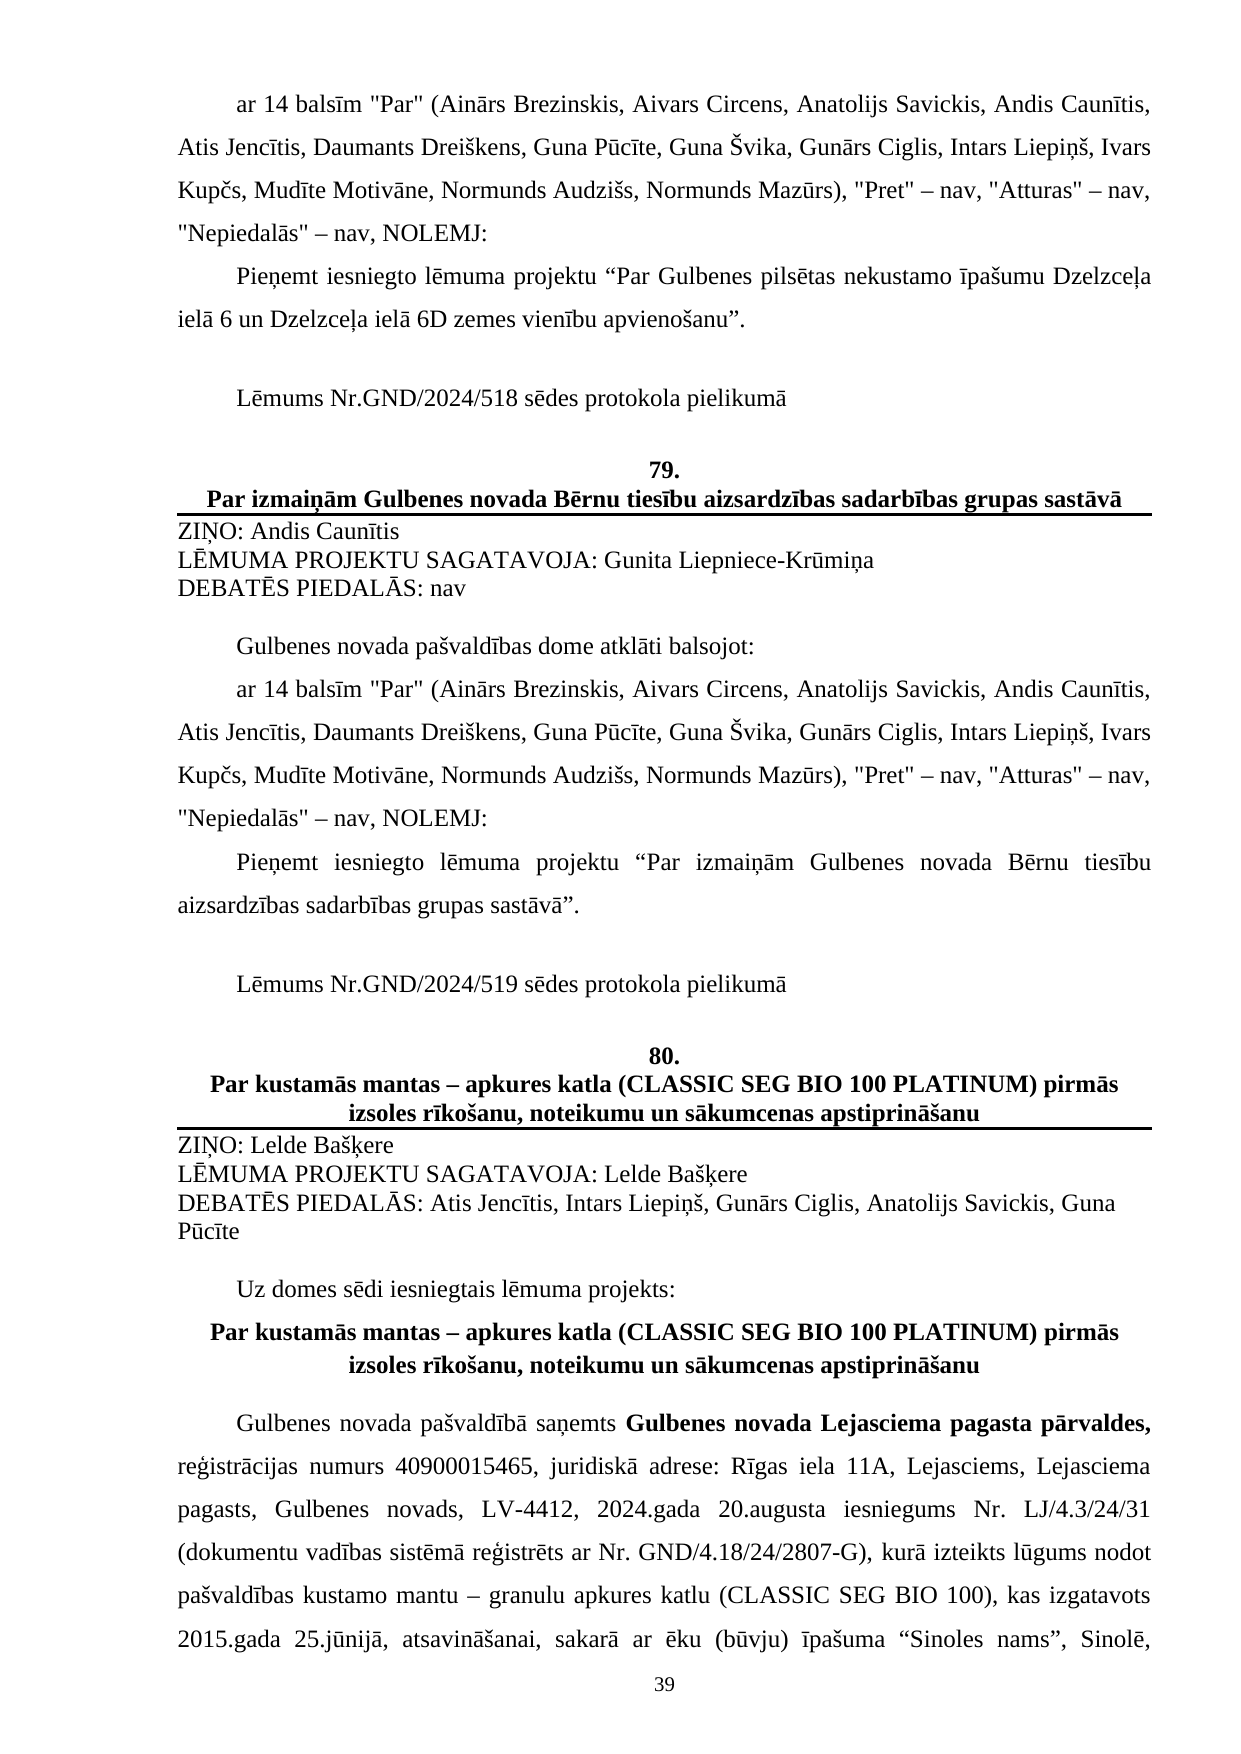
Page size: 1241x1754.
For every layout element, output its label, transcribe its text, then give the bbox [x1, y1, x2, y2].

text 79. [177, 455, 1152, 484]
text Lēmums Nr.GND/2024/519 sēdes protokola pielikumā [177, 969, 1152, 998]
text Par kustamās mantas – apkures katla (CLASSIC SEG BIO 100 PLATINUM) pirmās izsoles rīkošanu, noteikumu un sākumcenas apstiprināšanu [177, 1317, 1152, 1379]
text Lēmums Nr.GND/2024/518 sēdes protokola pielikumā [177, 383, 1152, 412]
text ZIŅO: Lelde Bašķere [177, 1130, 1152, 1159]
text ar 14 balsīm "Par" (Ainārs Brezinskis, Aivars Circens, Anatolijs Savickis, Andis Caunītis, Atis Jencītis, Daumants Dreiškens, Guna Pūcīte, Guna Švika, Gunārs Ciglis, Intars Liepiņš, Ivars Kupčs, Mudīte Motivāne, Normunds Audzišs, Normunds Mazūrs), "Pret" – nav, "Atturas" – nav, "Nepiedalās" – nav, NOLEMJ: [177, 674, 1152, 832]
text Par izmaiņām Gulbenes novada Bērnu tiesību aizsardzības sadarbības grupas sastāvā [177, 484, 1152, 513]
text 80. [177, 1041, 1152, 1069]
text ar 14 balsīm "Par" (Ainārs Brezinskis, Aivars Circens, Anatolijs Savickis, Andis Caunītis, Atis Jencītis, Daumants Dreiškens, Guna Pūcīte, Guna Švika, Gunārs Ciglis, Intars Liepiņš, Ivars Kupčs, Mudīte Motivāne, Normunds Audzišs, Normunds Mazūrs), "Pret" – nav, "Atturas" – nav, "Nepiedalās" – nav, NOLEMJ: [177, 89, 1152, 247]
text Gulbenes novada pašvaldības dome atklāti balsojot: [177, 631, 1152, 660]
text LĒMUMA PROJEKTU SAGATAVOJA: Lelde Bašķere [177, 1159, 1152, 1188]
text DEBATĒS PIEDALĀS: nav [177, 573, 1152, 602]
text Uz domes sēdi iesniegtais lēmuma projekts: [177, 1274, 1152, 1303]
text DEBATĒS PIEDALĀS: Atis Jencītis, Intars Liepiņš, Gunārs Ciglis, Anatolijs Savickis, Guna Pūcīte [177, 1188, 1152, 1245]
text LĒMUMA PROJEKTU SAGATAVOJA: Gunita Liepniece-Krūmiņa [177, 545, 1152, 573]
text Par kustamās mantas – apkures katla (CLASSIC SEG BIO 100 PLATINUM) pirmās izsoles rīkošanu, noteikumu un sākumcenas apstiprināšanu [177, 1069, 1152, 1127]
text Pieņemt iesniegto lēmuma projektu “Par izmaiņām Gulbenes novada Bērnu tiesību aizsardzības sadarbības grupas sastāvā”. [177, 847, 1152, 918]
text Pieņemt iesniegto lēmuma projektu “Par Gulbenes pilsētas nekustamo īpašumu Dzelzceļa ielā 6 un Dzelzceļa ielā 6D zemes vienību apvienošanu”. [177, 261, 1152, 333]
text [177, 1408, 1152, 1652]
text ZIŅO: Andis Caunītis [177, 516, 1152, 545]
